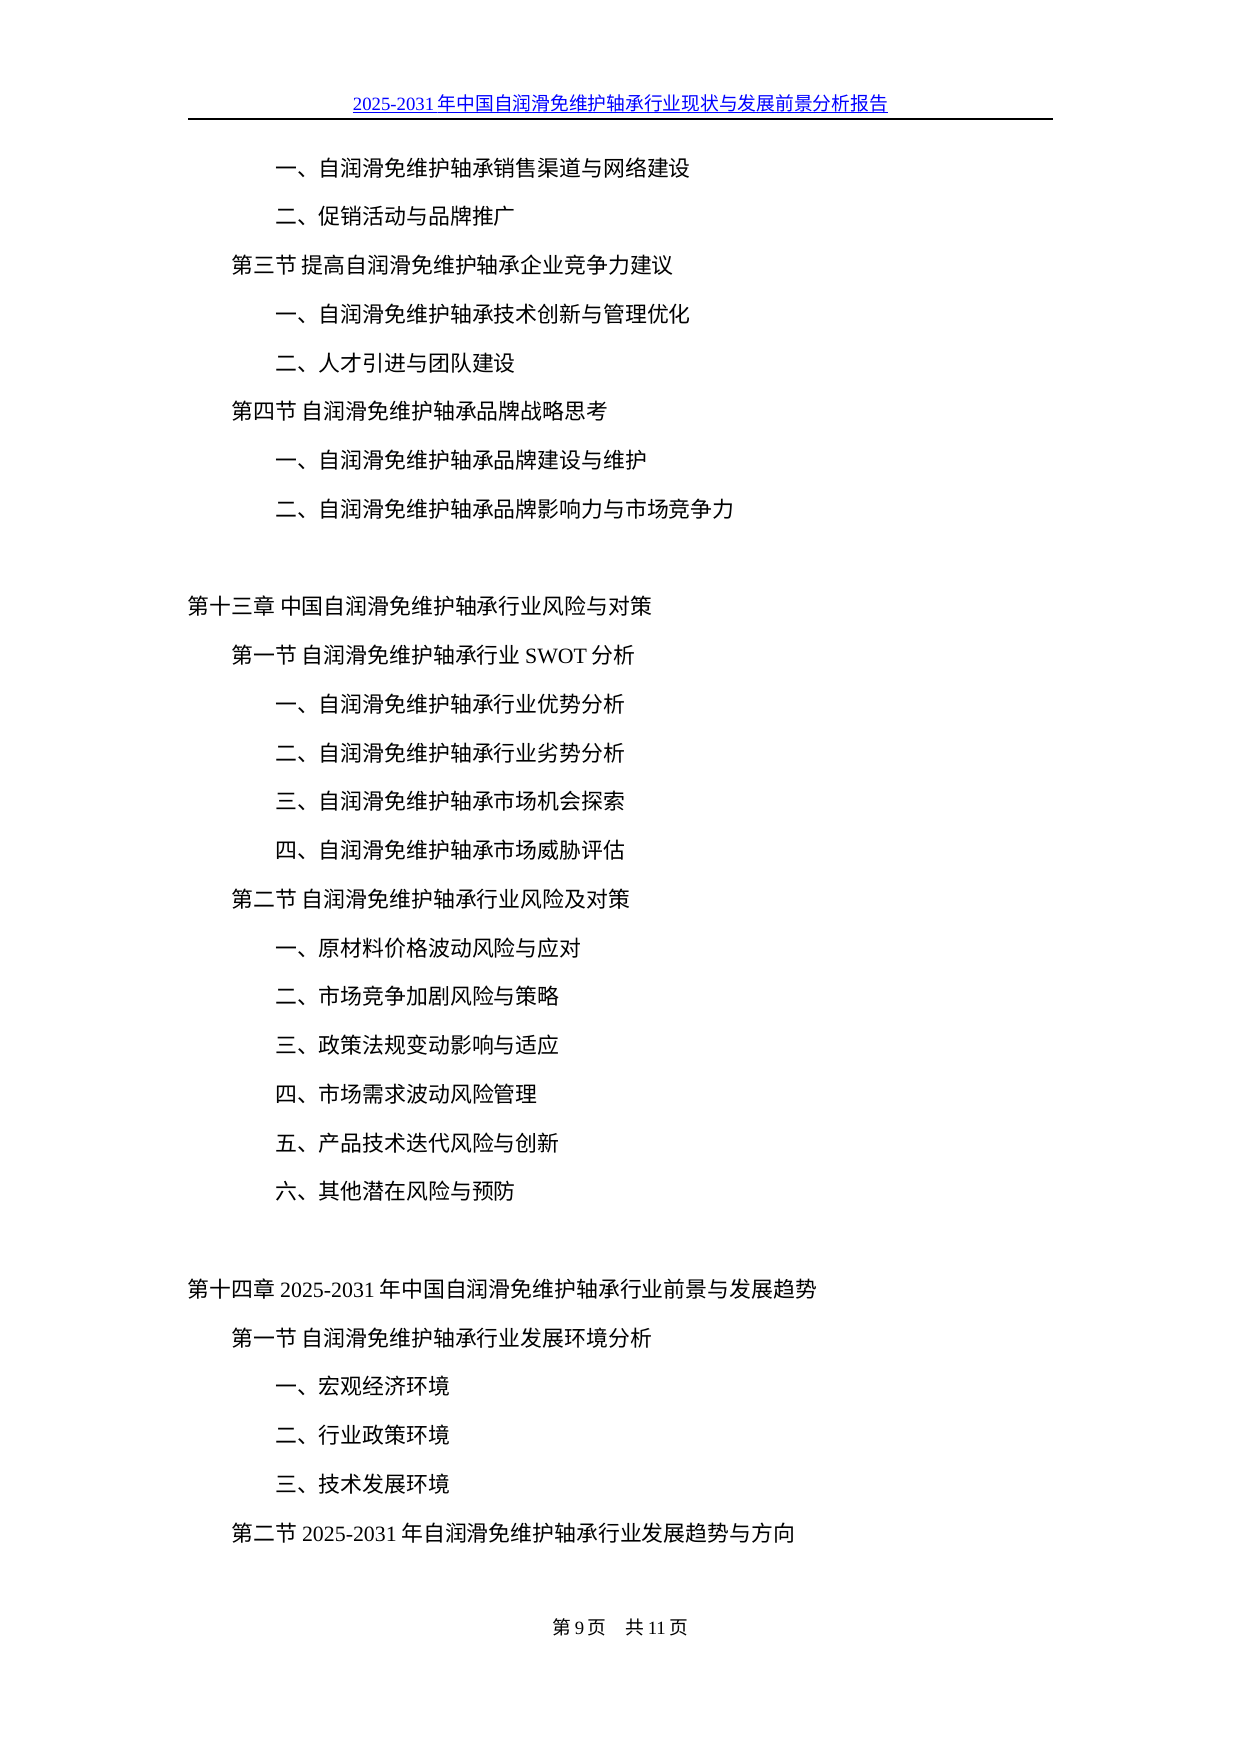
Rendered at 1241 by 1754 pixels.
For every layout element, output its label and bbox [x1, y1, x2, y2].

text [187, 150, 1053, 1548]
